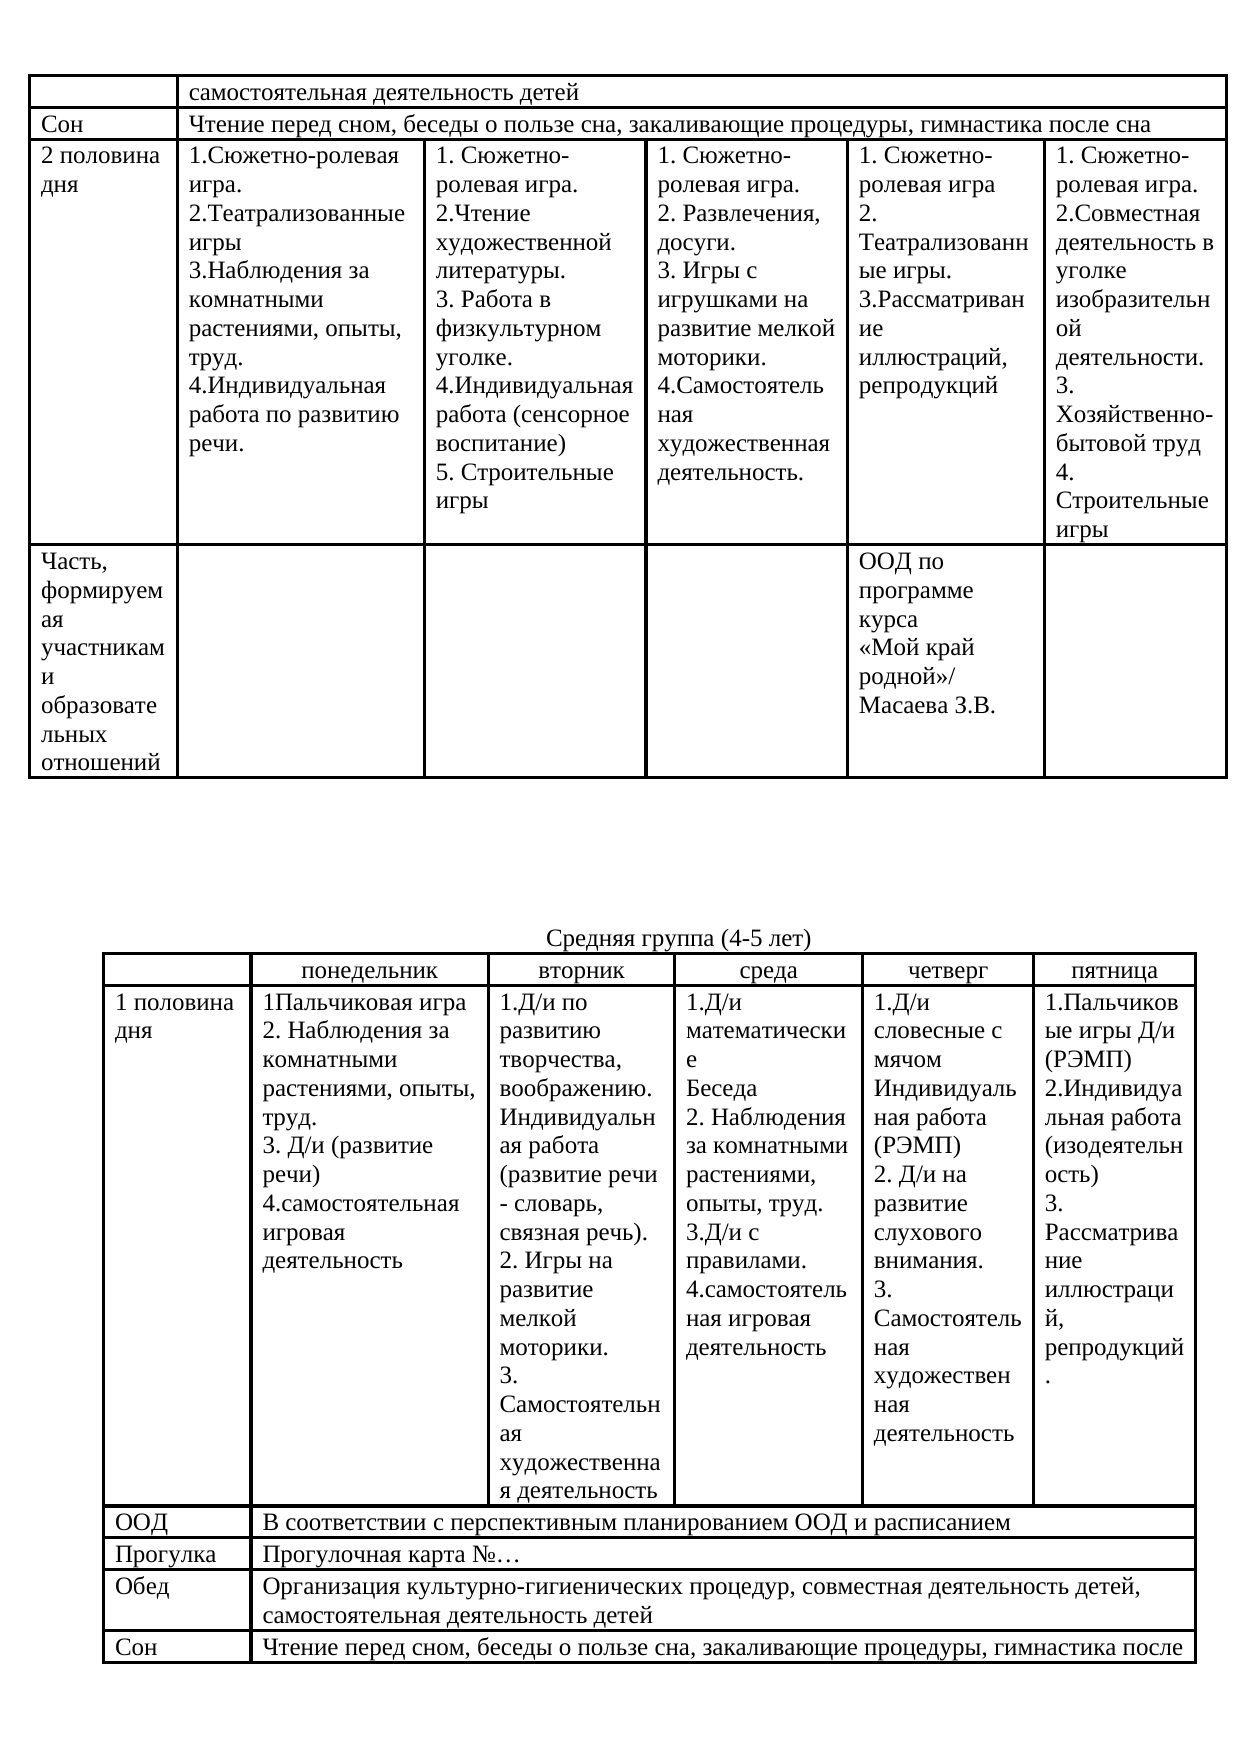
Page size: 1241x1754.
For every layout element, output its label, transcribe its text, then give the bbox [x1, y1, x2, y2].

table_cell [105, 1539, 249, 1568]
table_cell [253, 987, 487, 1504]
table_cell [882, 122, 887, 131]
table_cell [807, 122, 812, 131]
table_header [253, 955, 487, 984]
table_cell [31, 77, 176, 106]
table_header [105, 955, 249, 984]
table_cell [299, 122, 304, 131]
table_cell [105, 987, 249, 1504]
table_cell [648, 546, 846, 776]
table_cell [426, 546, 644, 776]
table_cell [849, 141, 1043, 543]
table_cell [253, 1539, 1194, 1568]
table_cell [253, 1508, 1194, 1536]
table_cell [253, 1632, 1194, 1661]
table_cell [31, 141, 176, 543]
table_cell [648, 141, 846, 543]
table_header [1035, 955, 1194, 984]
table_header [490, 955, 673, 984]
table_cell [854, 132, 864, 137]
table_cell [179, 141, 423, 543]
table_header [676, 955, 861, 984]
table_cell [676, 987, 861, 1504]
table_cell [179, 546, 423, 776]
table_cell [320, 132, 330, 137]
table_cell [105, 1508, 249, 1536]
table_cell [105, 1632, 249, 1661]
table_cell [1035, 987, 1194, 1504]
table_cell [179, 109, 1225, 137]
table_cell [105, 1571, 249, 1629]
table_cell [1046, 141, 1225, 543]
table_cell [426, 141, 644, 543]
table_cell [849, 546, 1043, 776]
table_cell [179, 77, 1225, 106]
text Средняя группа (4-5 лет) [133, 923, 1165, 952]
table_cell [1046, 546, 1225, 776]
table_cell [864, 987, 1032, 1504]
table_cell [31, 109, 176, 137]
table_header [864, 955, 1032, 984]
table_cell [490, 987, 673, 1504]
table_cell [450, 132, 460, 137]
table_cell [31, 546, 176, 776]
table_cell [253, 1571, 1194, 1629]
